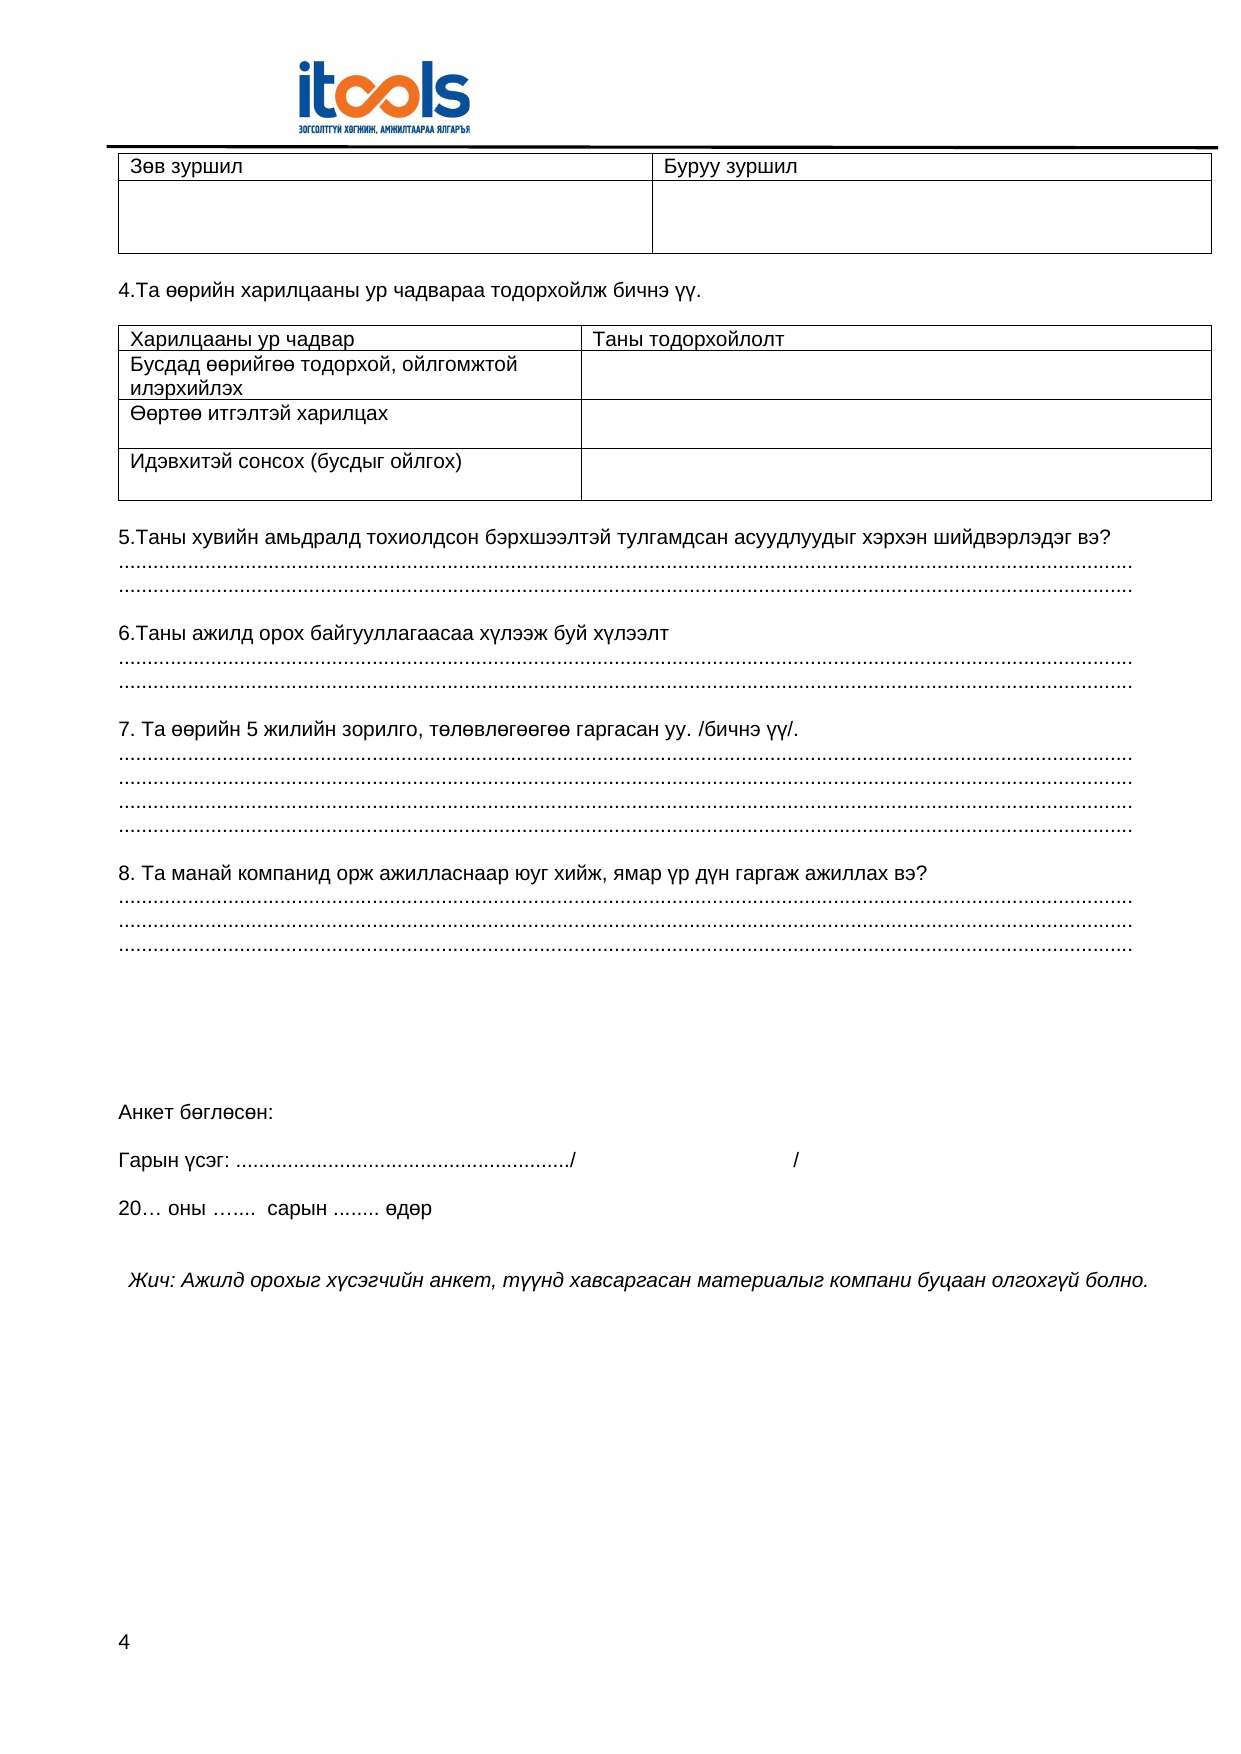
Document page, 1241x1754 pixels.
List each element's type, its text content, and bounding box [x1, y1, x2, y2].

table_cell Өөртөө итгэлтэй харилцах [119, 400, 581, 448]
text 8. Та манай компанид орж ажилласнаар юуг хийж, ямар үр дүн гаргаж ажиллах вэ? [118, 860, 1152, 884]
table_cell Буруу зуршил [653, 154, 1211, 179]
text ................................................................................................................................................................................ [118, 908, 1152, 932]
picture [298, 59, 470, 134]
text Жич: Ажилд орохыг хүсэгчийн анкет, түүнд хавсаргасан материалыг компани буцаан олгохгүй болно. [118, 1268, 1152, 1292]
text ................................................................................................................................................................................ [118, 764, 1152, 788]
text ................................................................................................................................................................................ [118, 645, 1152, 669]
text 20… оны ….... сарын ........ өдөр [118, 1196, 1152, 1220]
table_header Таны тодорхойлолт [582, 326, 1211, 350]
table_cell Бусдад өөрийгөө тодорхой, ойлгомжтой илэрхийлэх [119, 351, 581, 399]
text 5.Таны хувийн амьдралд тохиолдсон бэрхшээлтэй тулгамдсан асуудлуудыг хэрхэн шийдвэрлэдэг вэ? [118, 525, 1152, 549]
table_cell [119, 181, 652, 252]
text ................................................................................................................................................................................ [118, 741, 1152, 764]
table_cell Идэвхитэй сонсох (бусдыг ойлгох) [119, 449, 581, 500]
text Анкет бөглөсөн: [118, 1100, 1152, 1124]
text 4.Та өөрийн харилцааны ур чадвараа тодорхойлж бичнэ үү. [118, 277, 1152, 301]
text ................................................................................................................................................................................ [118, 669, 1152, 693]
text ................................................................................................................................................................................ [118, 812, 1152, 836]
table_cell Зөв зуршил [119, 154, 652, 179]
table_cell [653, 181, 1211, 252]
text ................................................................................................................................................................................ [118, 573, 1152, 597]
text 7. Та өөрийн 5 жилийн зорилго, төлөвлөгөөгөө гаргасан уу. /бичнэ үү/. [118, 717, 1152, 741]
text 6.Таны ажилд орох байгууллагаасаа хүлээж буй хүлээлт [118, 621, 1152, 645]
table_header Харилцааны ур чадвар [119, 326, 581, 350]
table_cell [582, 351, 1211, 399]
table_cell [582, 400, 1211, 448]
text Гарын үсэг: ........................................................../ / [118, 1148, 1152, 1172]
text ................................................................................................................................................................................ [118, 932, 1152, 956]
table_cell [582, 449, 1211, 500]
text ................................................................................................................................................................................ [118, 549, 1152, 573]
text ................................................................................................................................................................................ [118, 884, 1152, 908]
text ................................................................................................................................................................................ [118, 788, 1152, 812]
